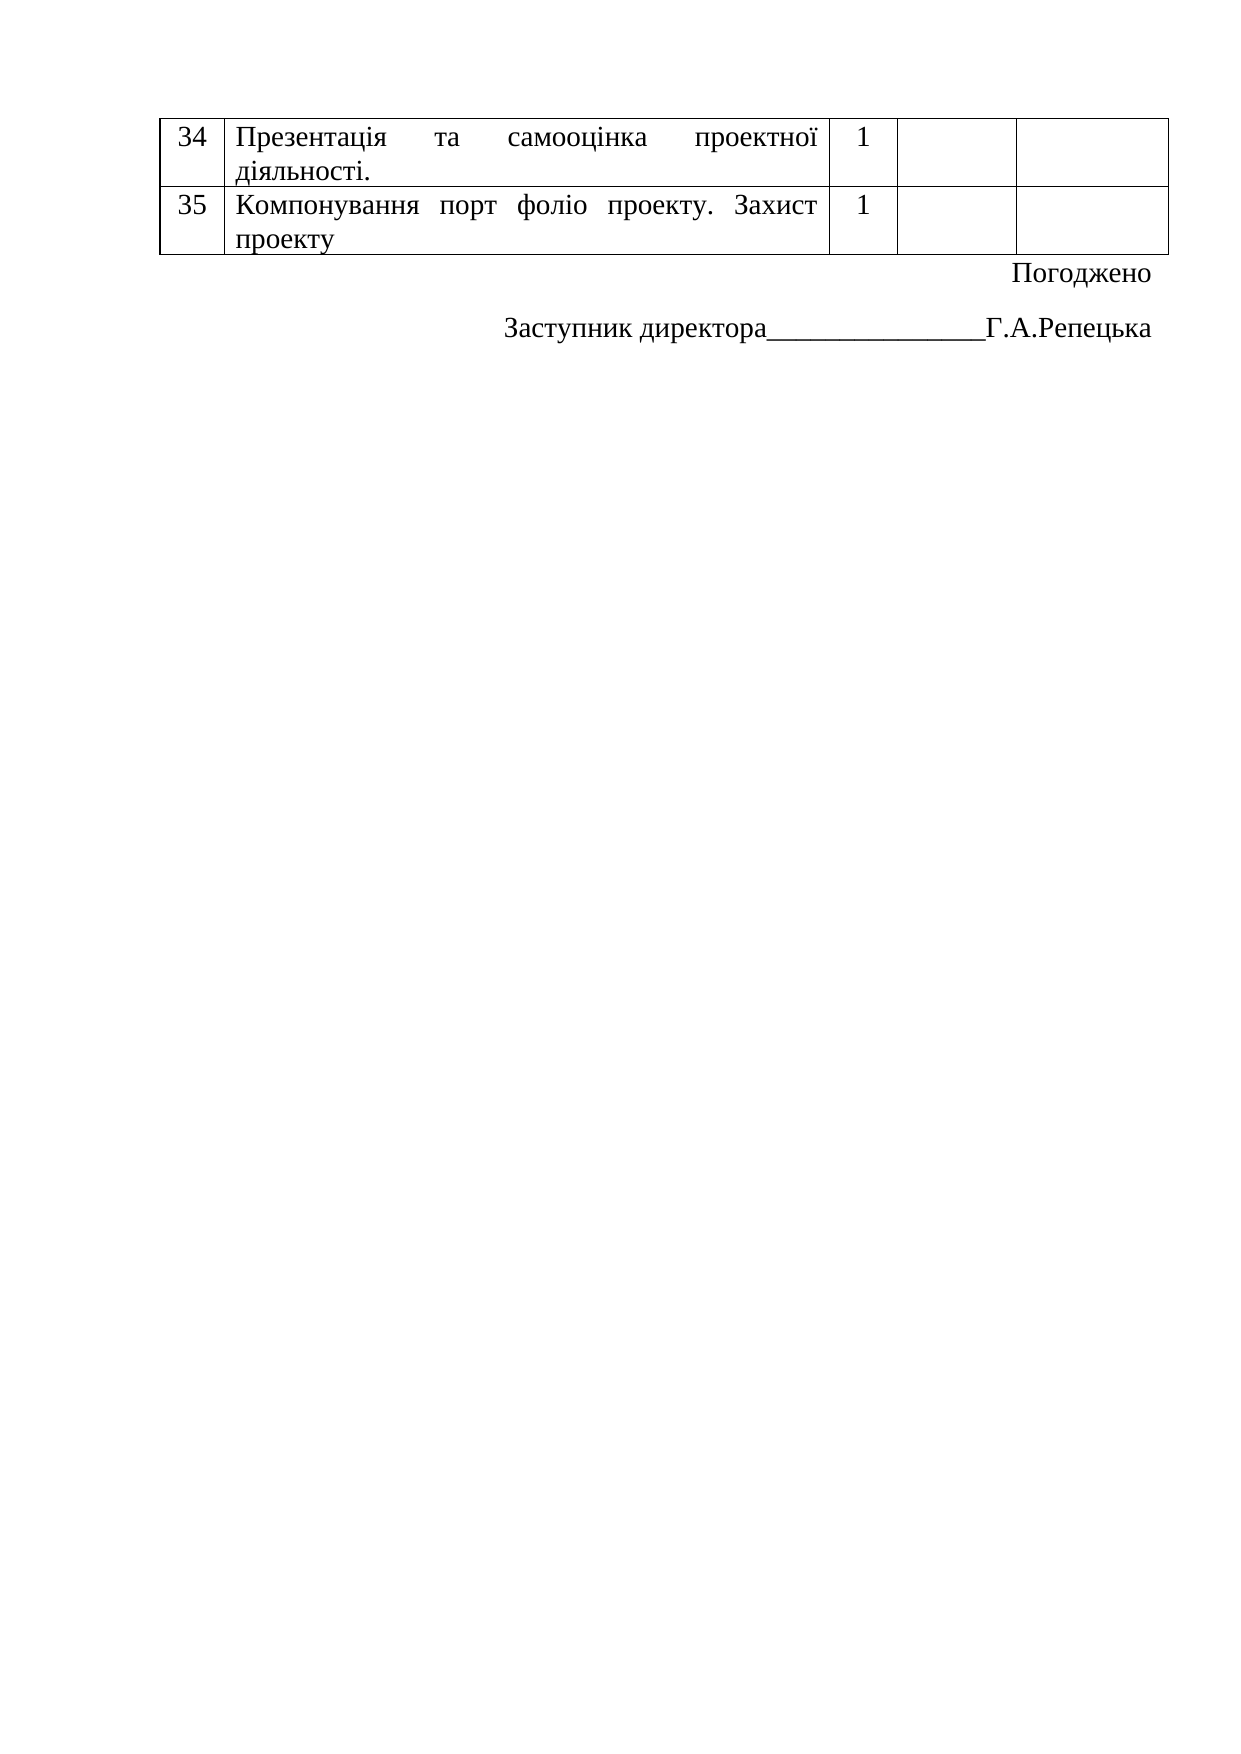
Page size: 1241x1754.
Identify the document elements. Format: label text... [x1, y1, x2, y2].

text Заступник директора_______________Г.А.Репецька [177, 310, 1152, 343]
table_cell 1 [830, 119, 897, 186]
table_cell 1 [830, 187, 897, 254]
table_cell [1017, 187, 1168, 254]
text Погоджено [177, 255, 1152, 289]
table_cell Компонування порт фоліо проекту. Захист проекту [225, 187, 829, 254]
table_cell [898, 119, 1016, 186]
table_cell [1017, 119, 1168, 186]
table_cell 35 [161, 187, 224, 254]
table_cell Презентація та самооцінка проектної діяльності. [225, 119, 829, 186]
table_cell [898, 187, 1016, 254]
table_cell 34 [161, 119, 224, 186]
